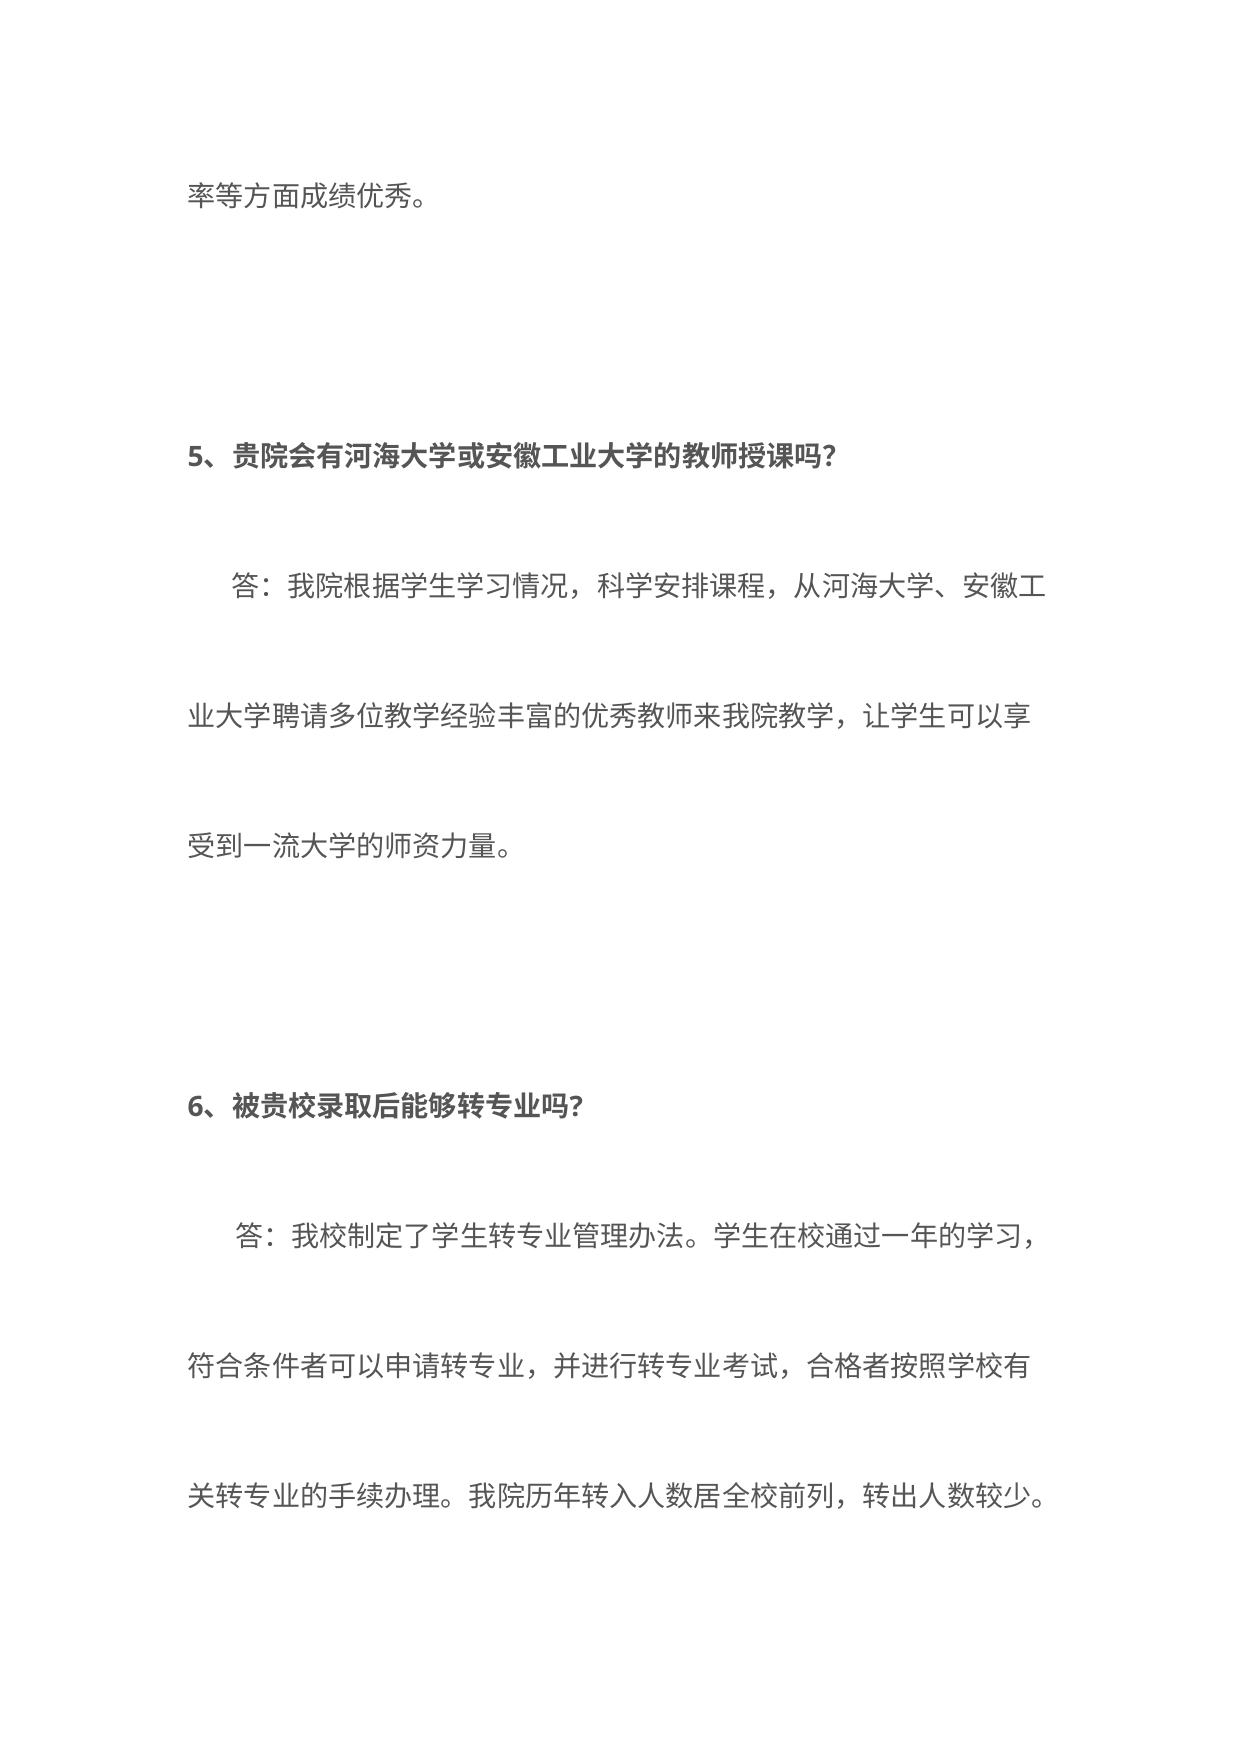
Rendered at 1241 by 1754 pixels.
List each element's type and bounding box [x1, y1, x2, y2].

text [187, 162, 1053, 1527]
